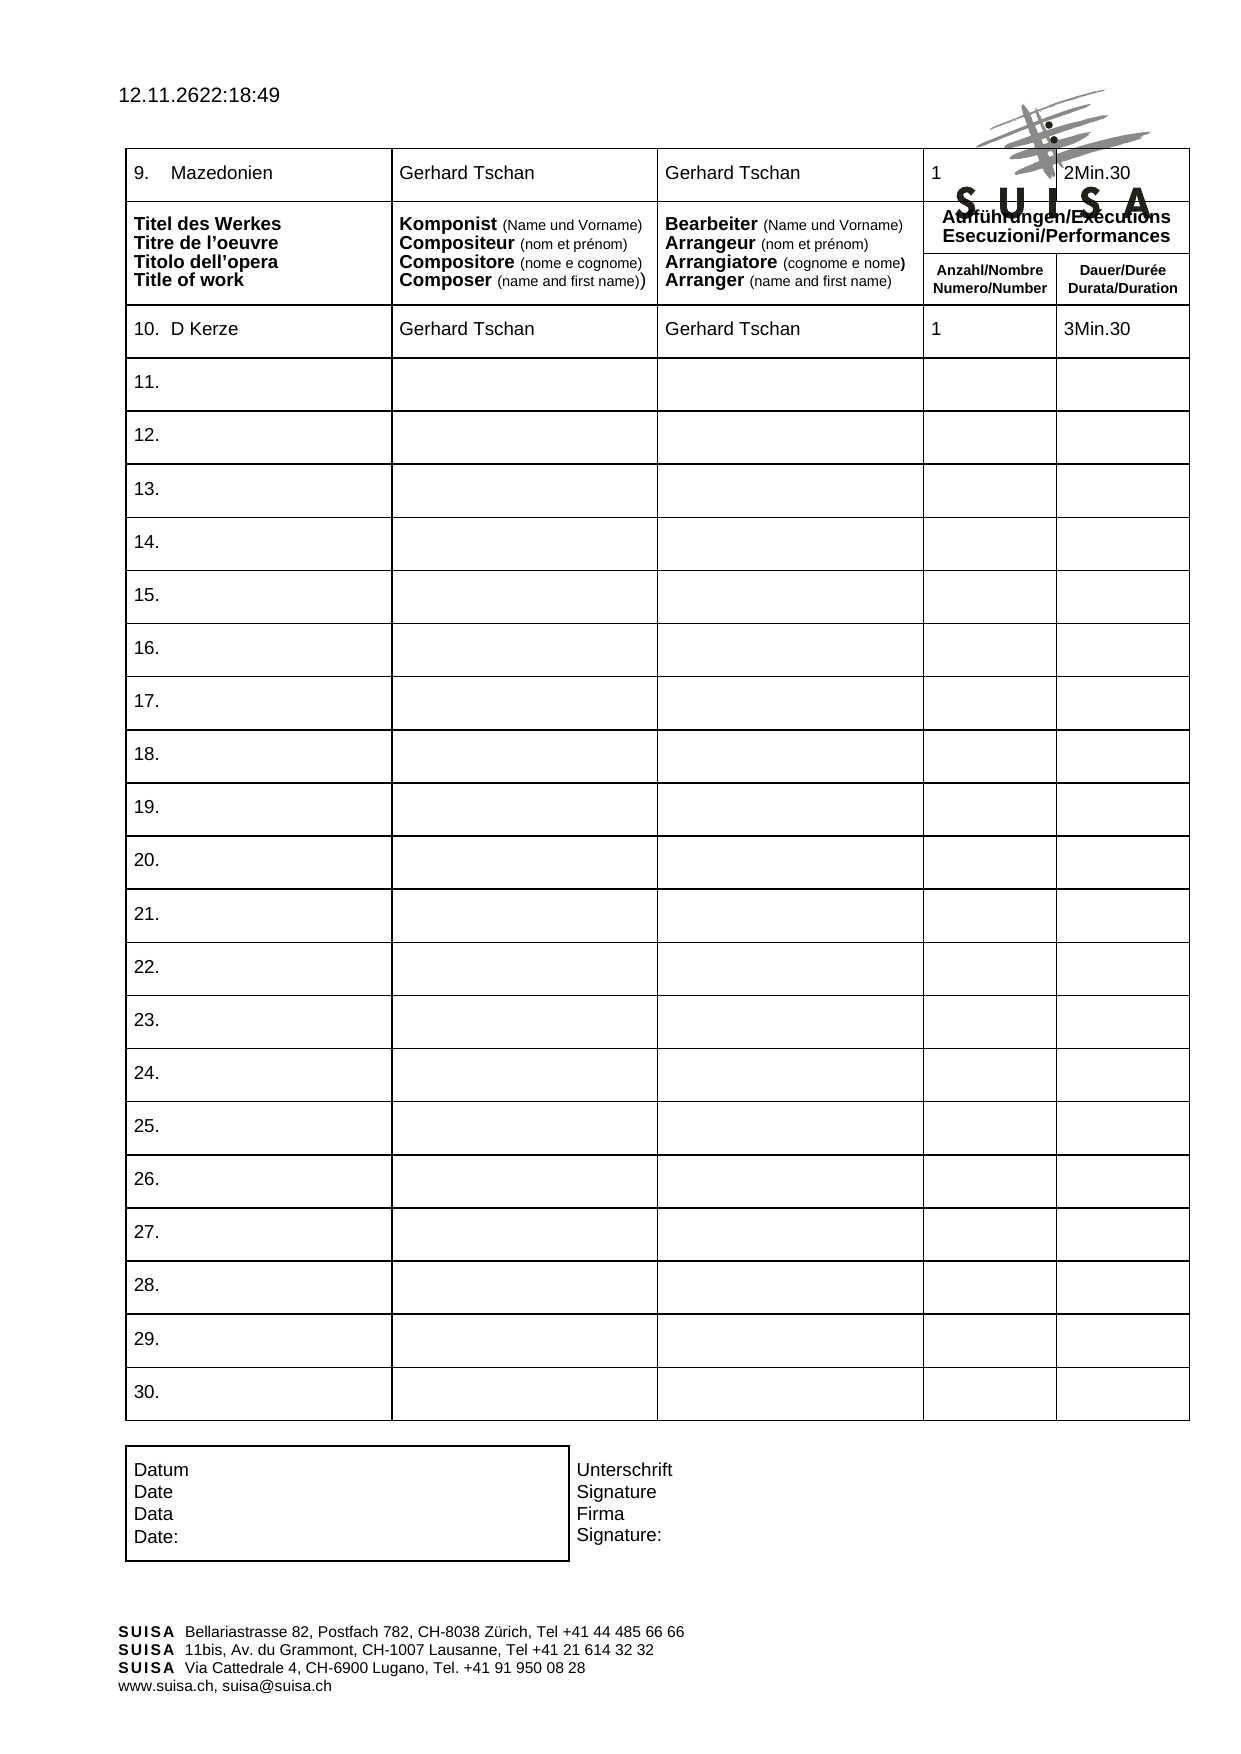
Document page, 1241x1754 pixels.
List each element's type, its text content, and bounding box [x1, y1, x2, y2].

table_cell 1 [924, 306, 1056, 357]
table_cell [924, 1156, 1056, 1207]
table_cell [1057, 1315, 1189, 1366]
table_cell [658, 1209, 923, 1260]
table_cell [658, 943, 923, 994]
table_cell 12. [127, 412, 391, 463]
table_cell 9. Mazedonien [127, 149, 391, 201]
table_cell 10. D Kerze [127, 306, 391, 357]
table_cell Anzahl/Nombre Numero/Number [924, 254, 1056, 304]
table_cell [924, 731, 1056, 782]
table_cell [1057, 1368, 1189, 1419]
table_cell 11. [127, 359, 391, 410]
table_cell [658, 731, 923, 782]
table_cell [393, 1209, 657, 1260]
table_cell Titel des Werkes Titre de l’oeuvre Titolo dell’opera Title of work [127, 202, 391, 304]
table_cell [658, 359, 923, 410]
table_cell [1057, 518, 1189, 569]
table_cell [1057, 465, 1189, 516]
table_cell [393, 1102, 657, 1154]
table_cell 2Min.30 [1057, 149, 1189, 201]
table_cell [658, 996, 923, 1048]
table_cell [924, 518, 1056, 569]
table_cell [393, 571, 657, 623]
table_cell 19. [127, 784, 391, 835]
table_cell 23. [127, 996, 391, 1048]
table_cell [924, 943, 1056, 994]
table_cell 14. [127, 518, 391, 569]
table_cell Gerhard Tschan [393, 306, 657, 357]
table_cell [393, 1049, 657, 1101]
table_cell [393, 677, 657, 729]
table_cell [393, 412, 657, 463]
table_cell [393, 890, 657, 941]
table_cell [393, 784, 657, 835]
table_cell [393, 465, 657, 516]
table_cell 20. [127, 837, 391, 888]
table_cell [924, 784, 1056, 835]
table_cell [1057, 1209, 1189, 1260]
table_cell Dauer/Durée Durata/Duration [1057, 254, 1189, 304]
table_cell [658, 677, 923, 729]
table_cell [1057, 837, 1189, 888]
table_cell [1057, 412, 1189, 463]
table_cell [924, 677, 1056, 729]
table_cell [1057, 784, 1189, 835]
table_cell [658, 1262, 923, 1313]
table_cell Gerhard Tschan [658, 149, 923, 201]
table_cell [393, 996, 657, 1048]
table_cell 15. [127, 571, 391, 623]
table_cell [658, 1049, 923, 1101]
table_cell [924, 465, 1056, 516]
table_cell 21. [127, 890, 391, 941]
table_cell [658, 784, 923, 835]
table_cell [924, 1209, 1056, 1260]
table_cell [658, 837, 923, 888]
table_cell [658, 1156, 923, 1207]
table_cell [658, 571, 923, 623]
table_cell [393, 1156, 657, 1207]
table_cell Komponist (Name und Vorname) Compositeur (nom et prénom) Compositore (nome e cognome) Composer (name and first name)) [393, 202, 657, 304]
table_cell 3Min.30 [1057, 306, 1189, 357]
table_cell [1057, 624, 1189, 676]
table_cell [1057, 731, 1189, 782]
table_cell [393, 943, 657, 994]
table_cell Aufführungen/Exécutions Esecuzioni/Performances [924, 202, 1189, 252]
table_cell 27. [127, 1209, 391, 1260]
table_cell 16. [127, 624, 391, 676]
table_cell [924, 571, 1056, 623]
table_cell Gerhard Tschan [658, 306, 923, 357]
table_cell [393, 1368, 657, 1419]
table_cell [924, 1262, 1056, 1313]
table_cell [1057, 677, 1189, 729]
table_cell [924, 1368, 1056, 1419]
table_cell [924, 996, 1056, 1048]
table_cell [658, 465, 923, 516]
table_cell [924, 1102, 1056, 1154]
table_cell 26. [127, 1156, 391, 1207]
table_cell 22. [127, 943, 391, 994]
table_cell [1057, 571, 1189, 623]
table_cell [393, 1262, 657, 1313]
table_cell Bearbeiter (Name und Vorname) Arrangeur (nom et prénom) Arrangiatore (cognome e nome) Arranger (name and first name) [658, 202, 923, 304]
table_cell [924, 1315, 1056, 1366]
table_cell [924, 890, 1056, 941]
table_cell 24. [127, 1049, 391, 1101]
table_cell 28. [127, 1262, 391, 1313]
table_cell [924, 412, 1056, 463]
table_cell [658, 624, 923, 676]
table_cell [1057, 1262, 1189, 1313]
table_cell [1057, 943, 1189, 994]
table_cell 17. [127, 677, 391, 729]
table_cell [393, 518, 657, 569]
table_cell 1 [924, 149, 1056, 201]
table_cell [393, 731, 657, 782]
table_cell [1057, 1156, 1189, 1207]
table_cell [658, 518, 923, 569]
table_header Unterschrift Signature Firma Signature: [570, 1445, 1137, 1560]
table_cell Gerhard Tschan [393, 149, 657, 201]
table_cell [393, 624, 657, 676]
table_cell [393, 837, 657, 888]
table_cell [393, 1315, 657, 1366]
table_cell [1057, 1049, 1189, 1101]
table_header Datum Date Data Date: [127, 1447, 568, 1560]
table_cell [658, 1368, 923, 1419]
table_cell 18. [127, 731, 391, 782]
table_cell 30. [127, 1368, 391, 1419]
table_cell [1057, 890, 1189, 941]
table_cell [393, 359, 657, 410]
table_cell [658, 1315, 923, 1366]
table_cell [924, 1049, 1056, 1101]
table_cell [658, 412, 923, 463]
table_cell [658, 1102, 923, 1154]
table_cell [924, 359, 1056, 410]
table_cell 13. [127, 465, 391, 516]
table_cell [924, 624, 1056, 676]
table_cell [1057, 996, 1189, 1048]
table_cell [924, 837, 1056, 888]
table_cell 29. [127, 1315, 391, 1366]
table_cell [1057, 1102, 1189, 1154]
table_cell [1057, 359, 1189, 410]
table_cell 25. [127, 1102, 391, 1154]
table_cell [658, 890, 923, 941]
